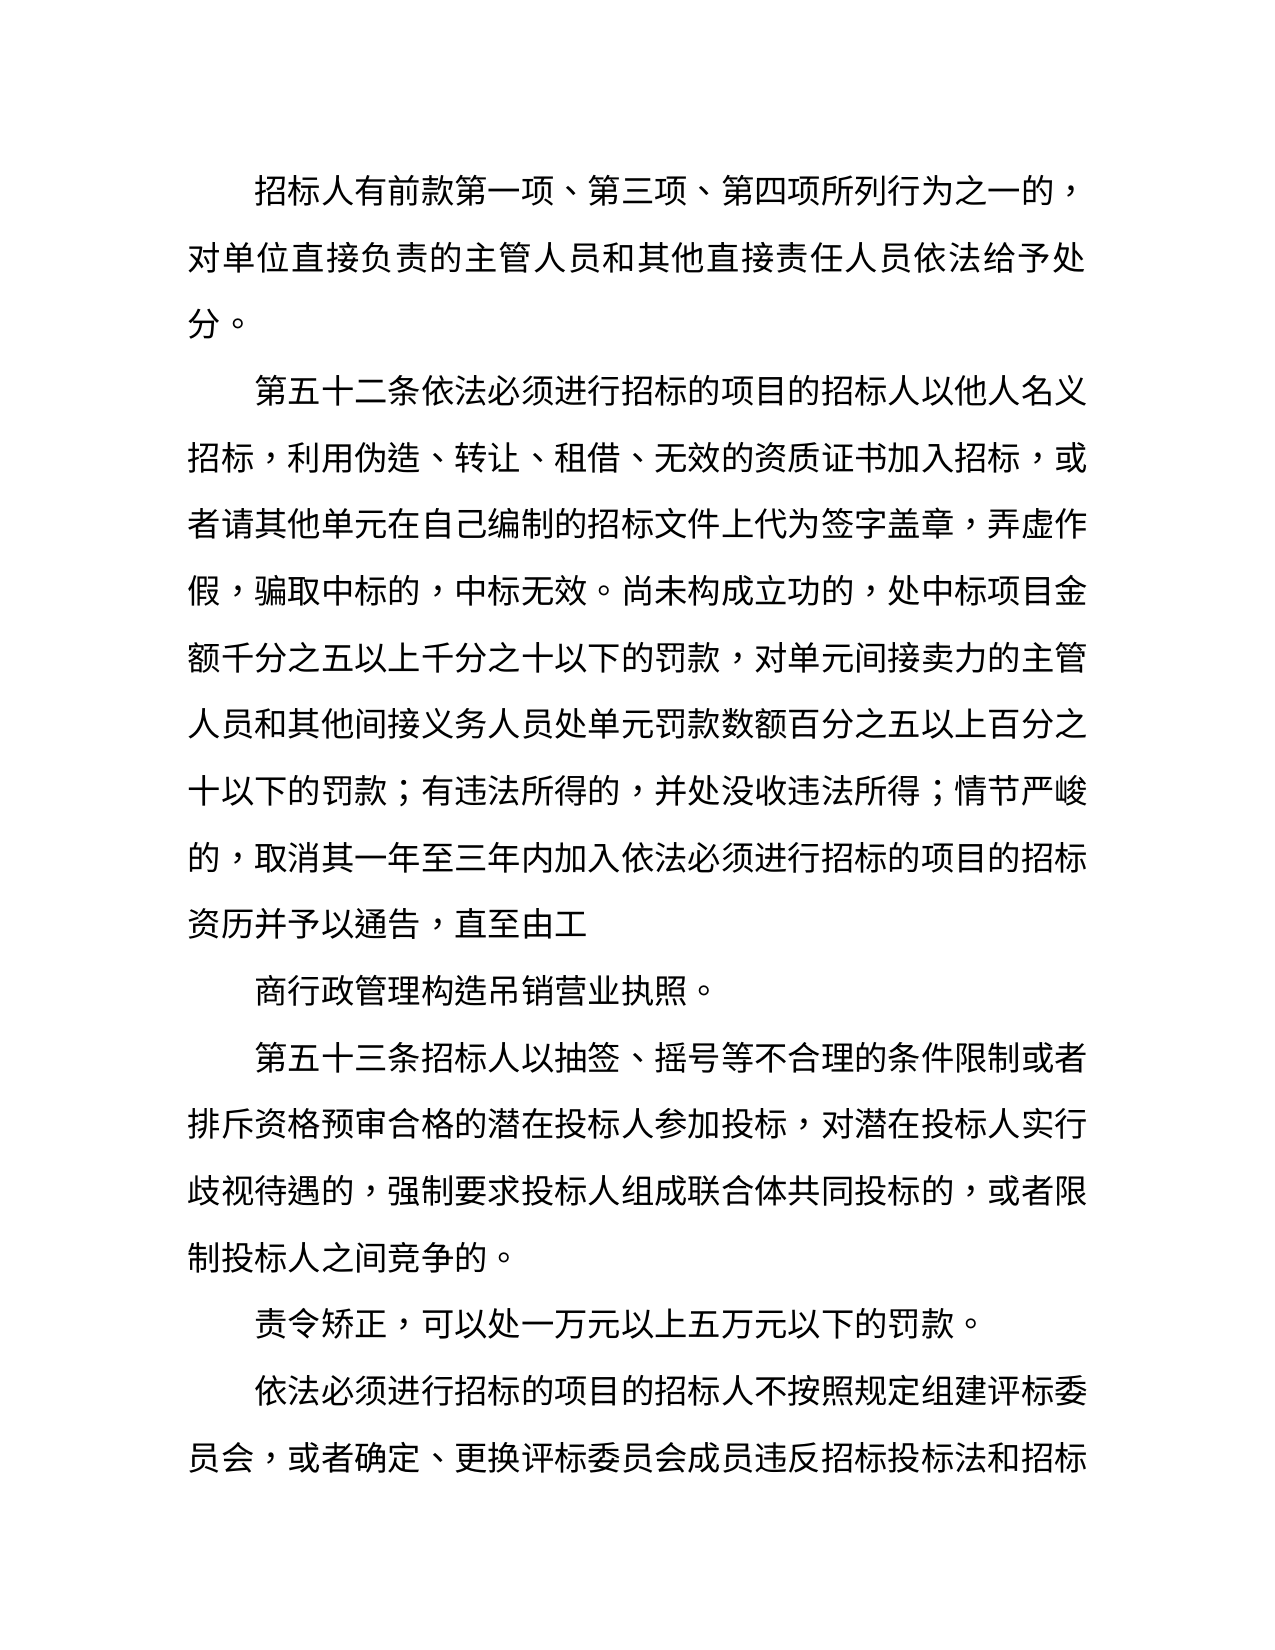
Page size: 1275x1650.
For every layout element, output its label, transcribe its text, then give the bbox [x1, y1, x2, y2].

text 商行政管理构造吊销营业执照。 [187, 950, 1087, 1017]
text 责令矫正，可以处一万元以上五万元以下的罚款。 [187, 1283, 1087, 1350]
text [187, 1350, 1087, 1483]
text 招标人有前款第一项、第三项、第四项所列行为之一的，对单位直接负责的主管人员和其他直接责任人员依法给予处分。 [187, 150, 1087, 350]
text 第五十三条招标人以抽签、摇号等不合理的条件限制或者排斥资格预审合格的潜在投标人参加投标，对潜在投标人实行歧视待遇的，强制要求投标人组成联合体共同投标的，或者限制投标人之间竞争的。 [187, 1017, 1087, 1283]
text 第五十二条依法必须进行招标的项目的招标人以他人名义招标，利用伪造、转让、租借、无效的资质证书加入招标，或者请其他单元在自己编制的招标文件上代为签字盖章，弄虚作假，骗取中标的，中标无效。尚未构成立功的，处中标项目金额千分之五以上千分之十以下的罚款，对单元间接卖力的主管人员和其他间接义务人员处单元罚款数额百分之五以上百分之十以下的罚款；有违法所得的，并处没收违法所得；情节严峻的，取消其一年至三年内加入依法必须进行招标的项目的招标资历并予以通告，直至由工 [187, 350, 1087, 950]
